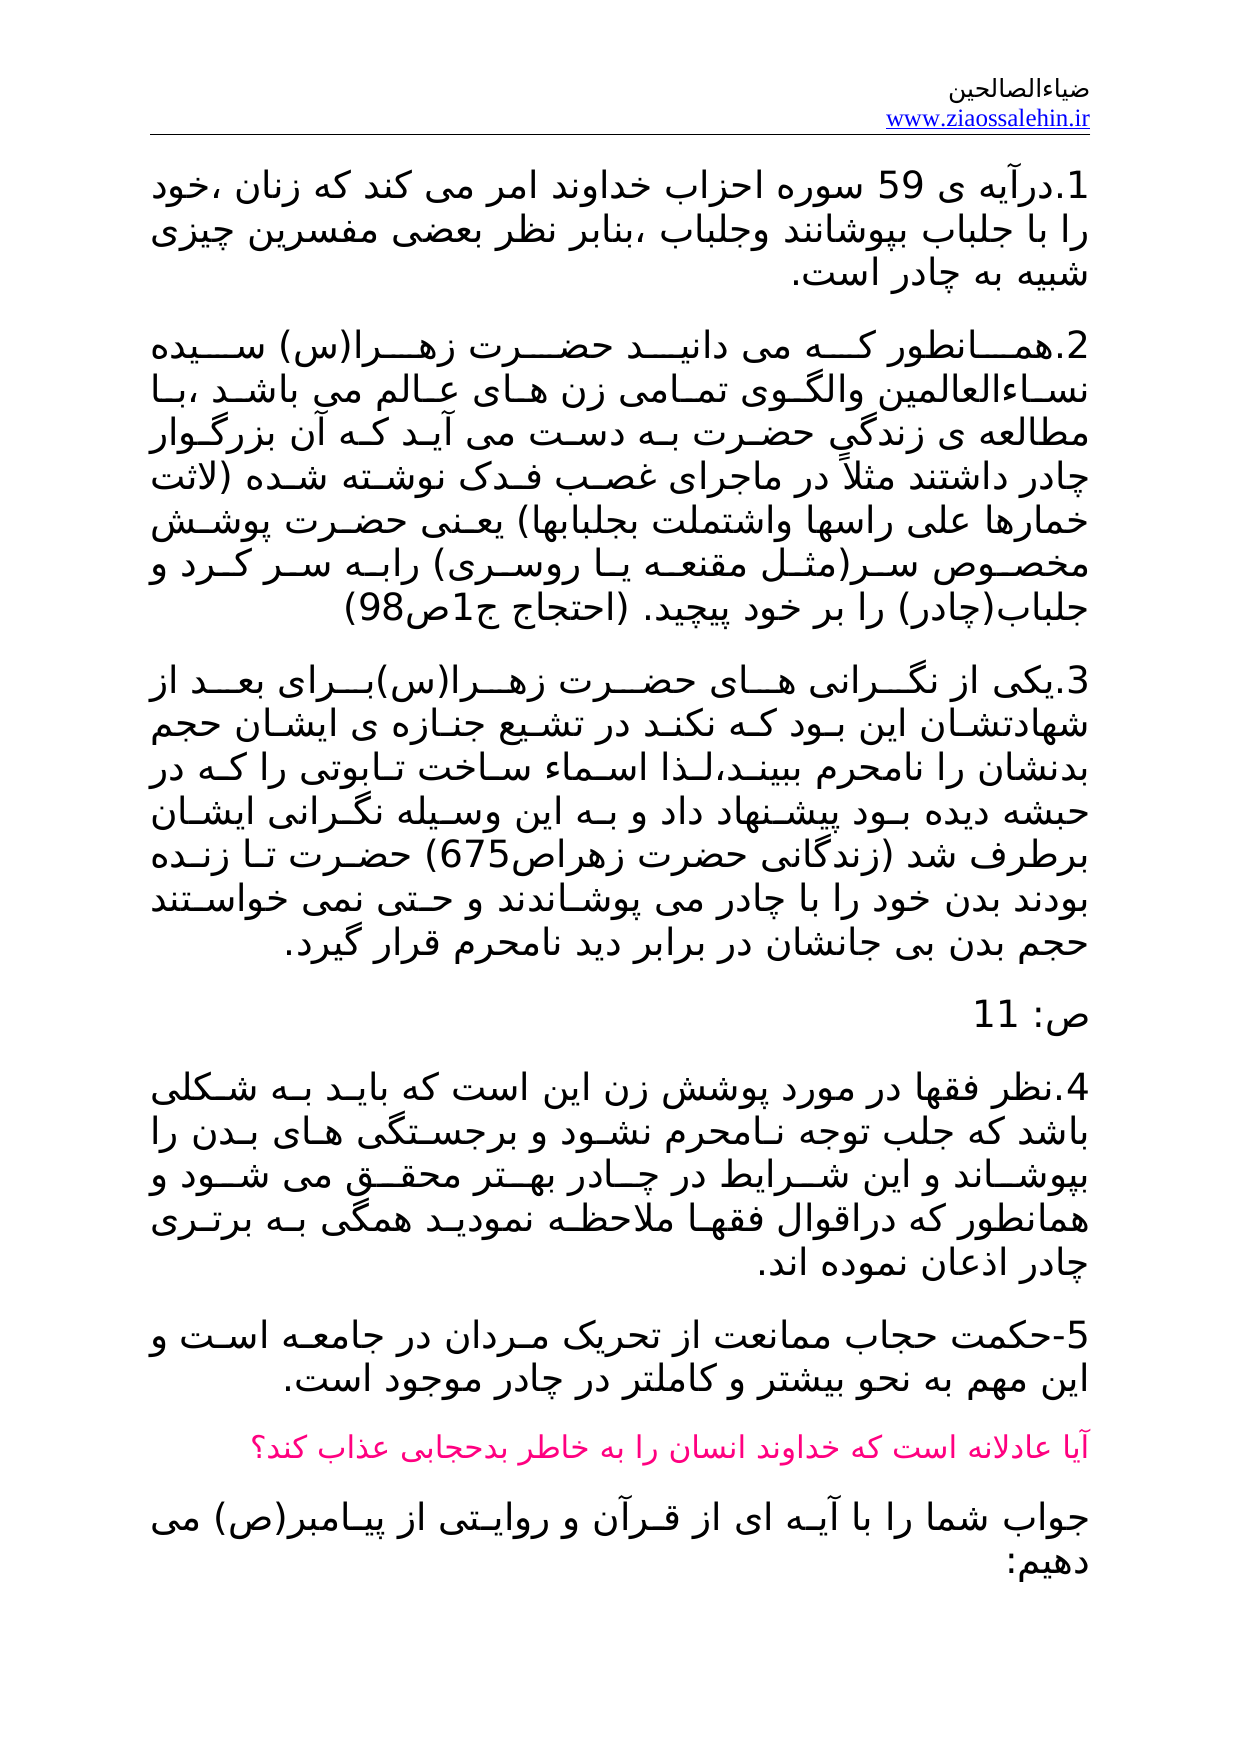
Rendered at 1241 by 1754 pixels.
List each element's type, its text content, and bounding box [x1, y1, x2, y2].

text 5-حکمت حجاب ممانعت از تحریک مردان در جامعه است و این مهم به نحو بیشتر و کاملتر در چادر موجود است. [150, 1313, 1090, 1401]
subtitle آیا عادلانه است که خداوند انسان را به خاطر بدحجابی عذاب کند؟ [150, 1430, 1090, 1466]
text 1.درآیه ی 59 سوره احزاب خداوند امر می کند که زنان ،خود را با جلباب بپوشانند وجلباب ،بنابر نظر بعضی مفسرین چیزی شبیه به چادر است. [150, 163, 1090, 294]
text 4.نظر فقها در مورد پوشش زن این است که باید به شکلی باشد که جلب توجه نامحرم نشود و برجستگی های بدن را بپوشاند و این شرایط در چادر بهتر محقق می شود و همانطور که دراقوال فقها ملاحظه نمودید همگی به برتری چادر اذعان نموده اند. [150, 1066, 1090, 1284]
text جواب شما را با آیه ای از قرآن و روایتی از پیامبر(ص) می دهیم: [150, 1495, 1090, 1582]
text 3.یکی از نگرانی های حضرت زهرا(س)برای بعد از شهادتشان این بود که نکند در تشیع جنازه ی ایشان حجم بدنشان را نامحرم ببیند،لذا اسماء ساخت تابوتی را که در حبشه دیده بود پیشنهاد داد و به این وسیله نگرانی ایشان برطرف شد (زندگانی حضرت زهراص675) حضرت تا زنده بودند بدن خود را با چادر می پوشاندند و حتی نمی خواستند حجم بدن بی جانشان در برابر دید نامحرم قرار گیرد. [150, 658, 1090, 964]
text 2.همانطور که می دانید حضرت زهرا(س) سیده نساءالعالمین والگوی تمامی زن های عالم می باشد ،با مطالعه ی زندگی حضرت به دست می آید که آن بزرگوار چادر داشتند مثلاً در ماجرای غصب فدک نوشته شده (لاثت خمارها علی راسها واشتملت بجلبابها) یعنی حضرت پوشش مخصوص سر(مثل مقنعه یا روسری) رابه سر کرد و جلباب(چادر) را بر خود پیچید. (احتجاج ج1ص98) [150, 324, 1090, 629]
text ص: 11 [150, 993, 1090, 1037]
